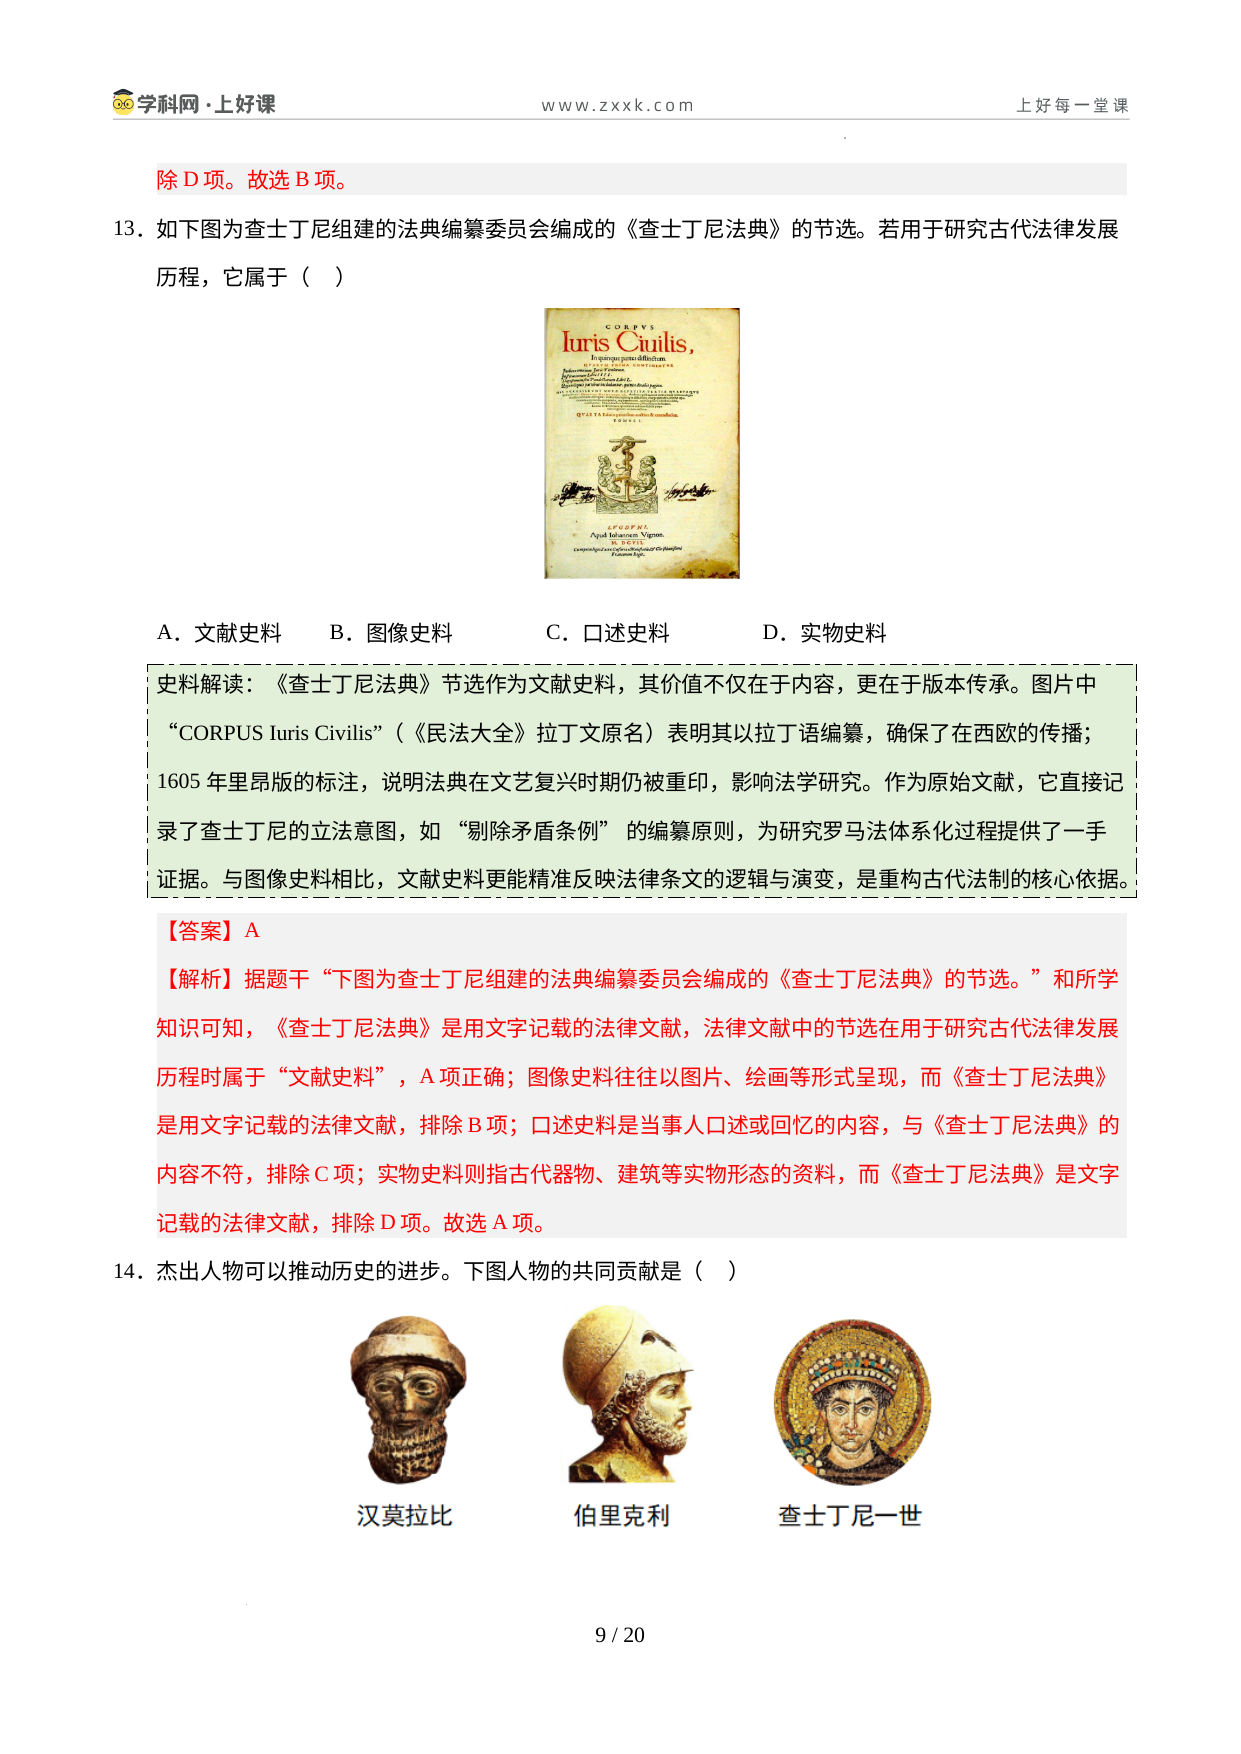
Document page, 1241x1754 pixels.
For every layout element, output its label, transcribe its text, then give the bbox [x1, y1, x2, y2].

picture [544, 308, 740, 579]
text A．文献史料 B．图像史料 C．口述史料 D．实物史料 [157, 616, 1127, 648]
picture [112, 88, 1132, 120]
text 13．如下图为查士丁尼组建的法典编纂委员会编成的《查士丁尼法典》的节选。若用于研究古代法律发展历程，它属于（ ） [113, 211, 1127, 292]
text 【答案】A [157, 913, 1127, 946]
text 史料解读：《查士丁尼法典》节选作为文献史料，其价值不仅在于内容，更在于版本传承。图片中 “CORPUS Iuris Civilis”（《民法大全》拉丁文原名）表明其以拉丁语编纂，确保了在西欧的传播；1605 年里昂版的标注，说明法典在文艺复兴时期仍被重印，影响法学研究。作为原始文献，它直接记录了查士丁尼的立法意图，如 “剔除矛盾条例” 的编纂原则，为研究罗马法体系化过程提供了一手证据。与图像史料相比，文献史料更能精准反映法律条文的逻辑与演变，是重构古代法制的核心依据。 [147, 664, 1137, 898]
text 【解析】据题干“下图为查士丁尼组建的法典编纂委员会编成的《查士丁尼法典》的节选。”和所学知识可知，《查士丁尼法典》是用文字记载的法律文献，法律文献中的节选在用于研究古代法律发展历程时属于“文献史料”，A项正确；图像史料往往以图片、绘画等形式呈现，而《查士丁尼法典》是用文字记载的法律文献，排除B项；口述史料是当事人口述或回忆的内容，与《查士丁尼法典》的内容不符，排除C项；实物史料则指古代器物、建筑等实物形态的资料，而《查士丁尼法典》是文字记载的法律文献，排除D项。故选A项。 [157, 962, 1127, 1238]
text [157, 163, 1127, 195]
text 14．杰出人物可以推动历史的进步。下图人物的共同贡献是（ ） [113, 1254, 1127, 1286]
picture [341, 1302, 943, 1536]
